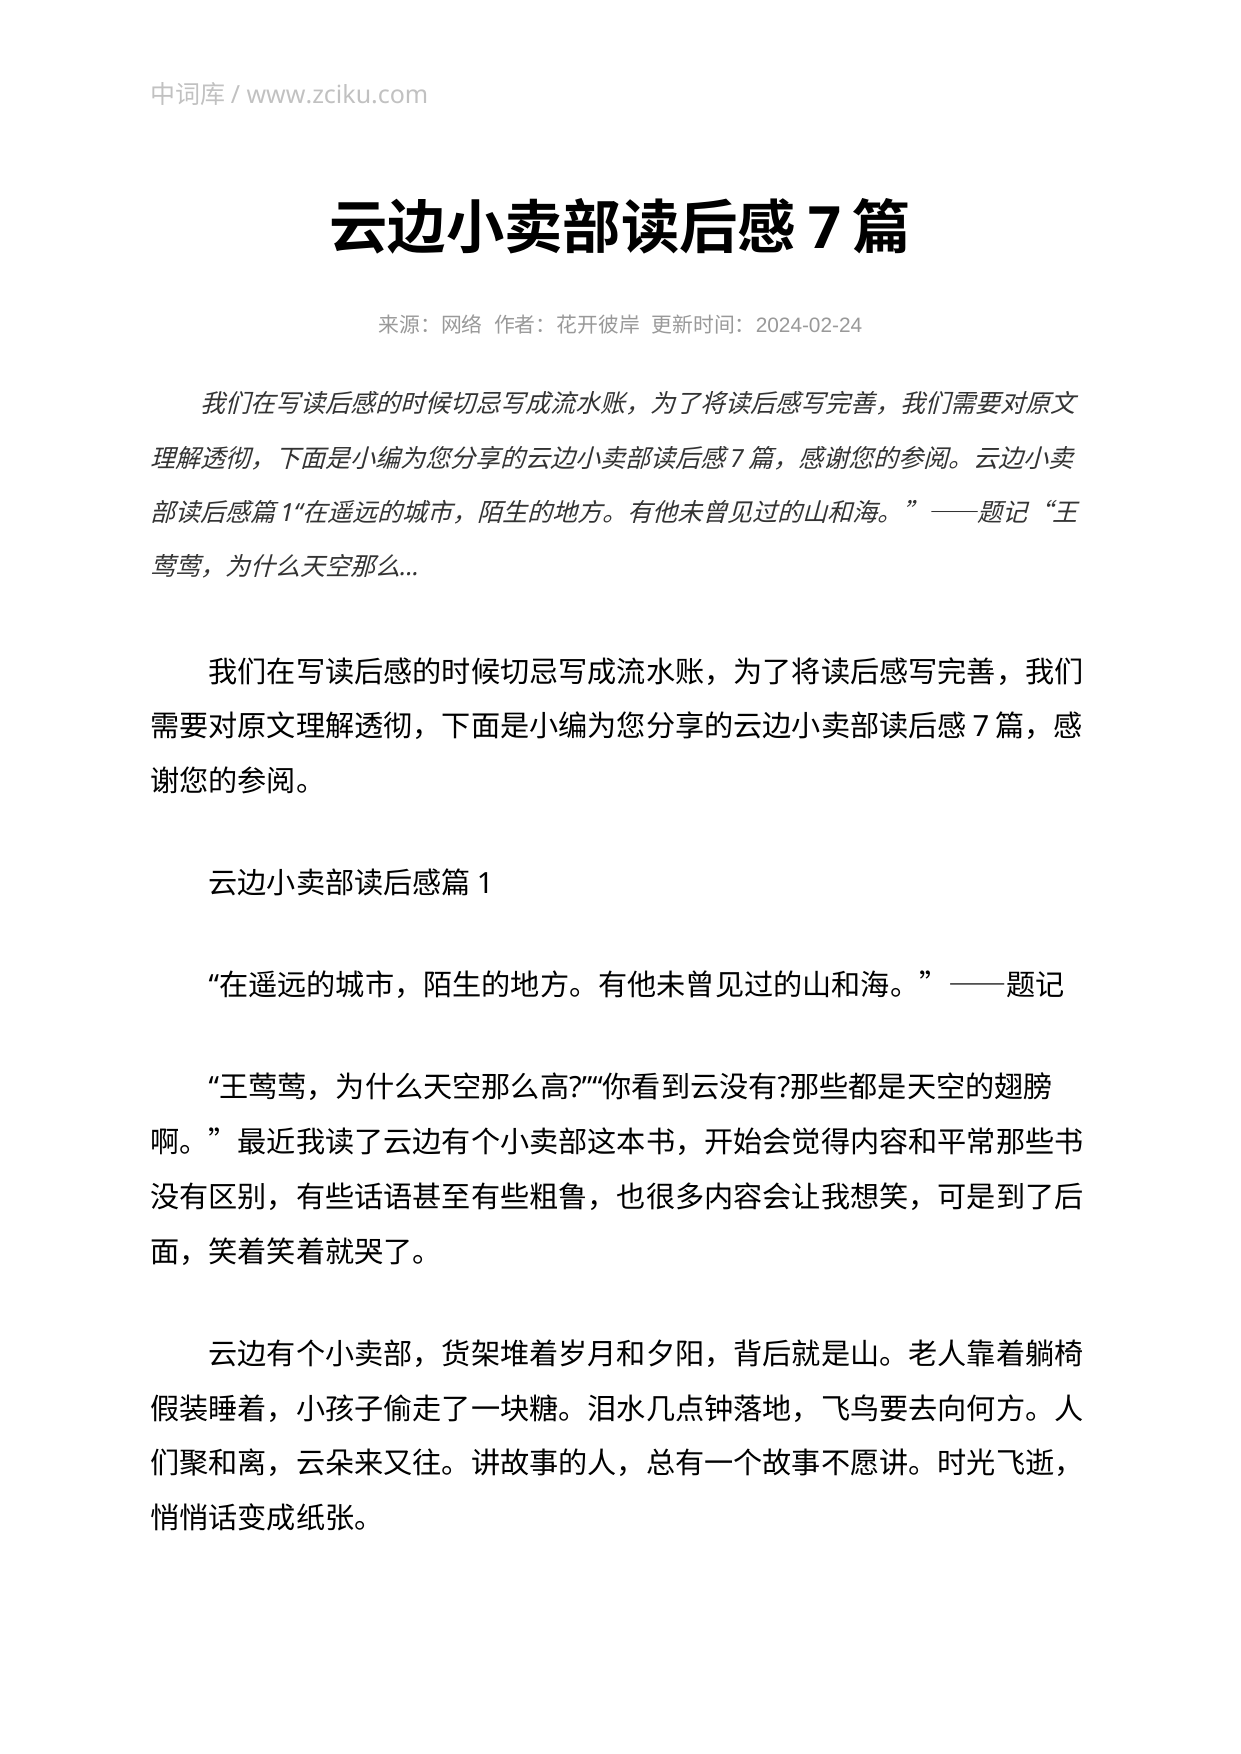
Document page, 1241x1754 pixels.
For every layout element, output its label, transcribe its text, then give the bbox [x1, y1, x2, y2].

text “在遥远的城市，陌生的地方。有他未曾见过的山和海。”——题记 [150, 962, 1090, 1004]
text 云边小卖部读后感篇1 [150, 860, 1090, 902]
text 我们在写读后感的时候切忌写成流水账，为了将读后感写完善，我们需要对原文理解透彻，下面是小编为您分享的云边小卖部读后感7篇，感谢您的参阅。 [150, 648, 1090, 800]
subtitle 云边小卖部读后感7篇 [150, 181, 1090, 266]
text 来源：网络 作者：花开彼岸 更新时间：2024-02-24 [150, 313, 1090, 337]
text “王莺莺，为什么天空那么高?”“你看到云没有?那些都是天空的翅膀啊。”最近我读了云边有个小卖部这本书，开始会觉得内容和平常那些书没有区别，有些话语甚至有些粗鲁，也很多内容会让我想笑，可是到了后面，笑着笑着就哭了。 [150, 1064, 1090, 1271]
text 我们在写读后感的时候切忌写成流水账，为了将读后感写完善，我们需要对原文理解透彻，下面是小编为您分享的云边小卖部读后感7篇，感谢您的参阅。云边小卖部读后感篇1“在遥远的城市，陌生的地方。有他未曾见过的山和海。”——题记“王莺莺，为什么天空那么... [150, 384, 1090, 583]
text 云边有个小卖部，货架堆着岁月和夕阳，背后就是山。老人靠着躺椅假装睡着，小孩子偷走了一块糖。泪水几点钟落地，飞鸟要去向何方。人们聚和离，云朵来又往。讲故事的人，总有一个故事不愿讲。时光飞逝，悄悄话变成纸张。 [150, 1330, 1090, 1537]
